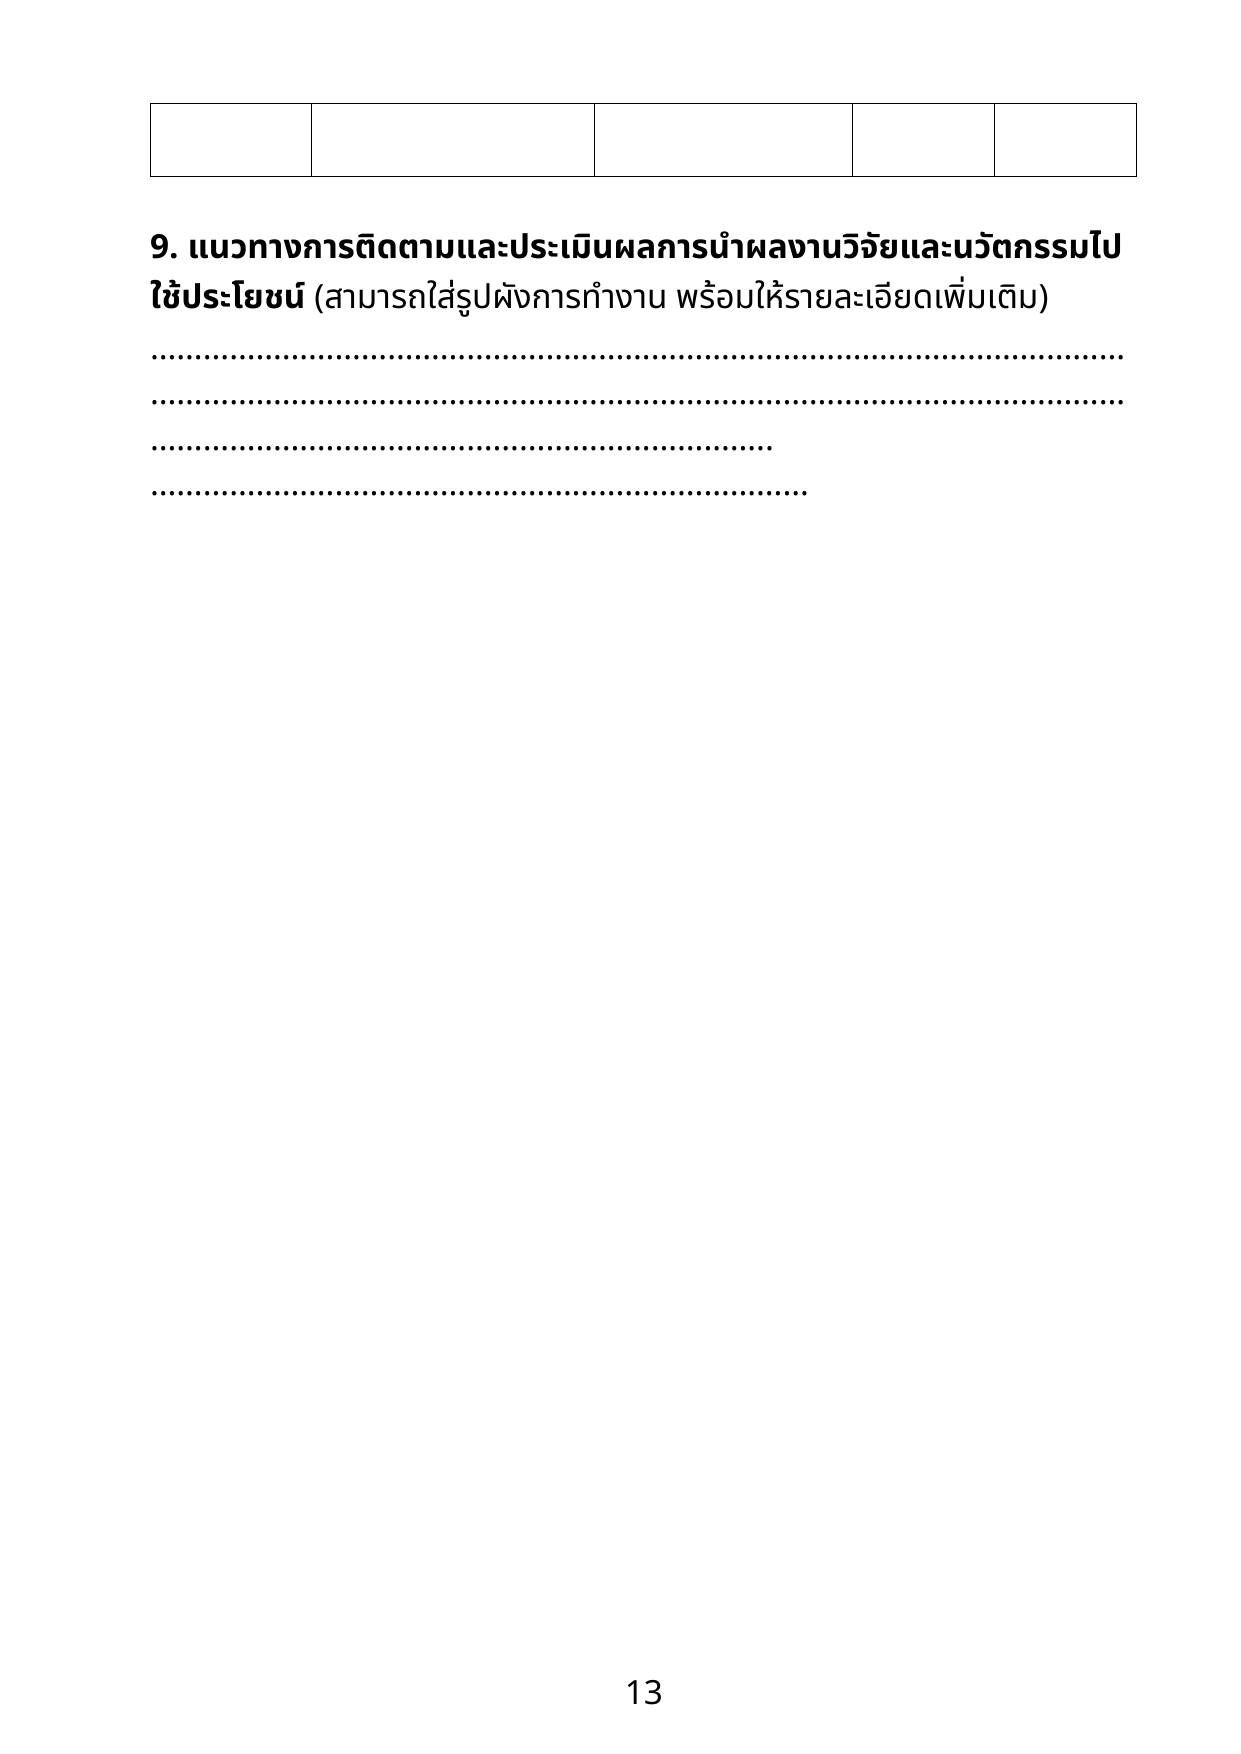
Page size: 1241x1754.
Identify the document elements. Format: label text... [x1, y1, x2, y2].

text …………………………………………………………………………………………………………………………………………………………………………………………………………………………………………………………………..………………………………………………………………… [150, 324, 1137, 505]
table_cell [995, 104, 1136, 176]
table_cell [853, 104, 994, 176]
text 9. แนวทางการติดตามและประเมินผลการนำผลงานวิจัยและนวัตกรรมไปใช้ประโยชน์ (สามารถใส่รูปผังการทำงาน พร้อมให้รายละเอียดเพิ่มเติม) [150, 222, 1137, 324]
table_cell [312, 104, 594, 176]
table_cell [151, 104, 311, 176]
table_cell [595, 104, 852, 176]
